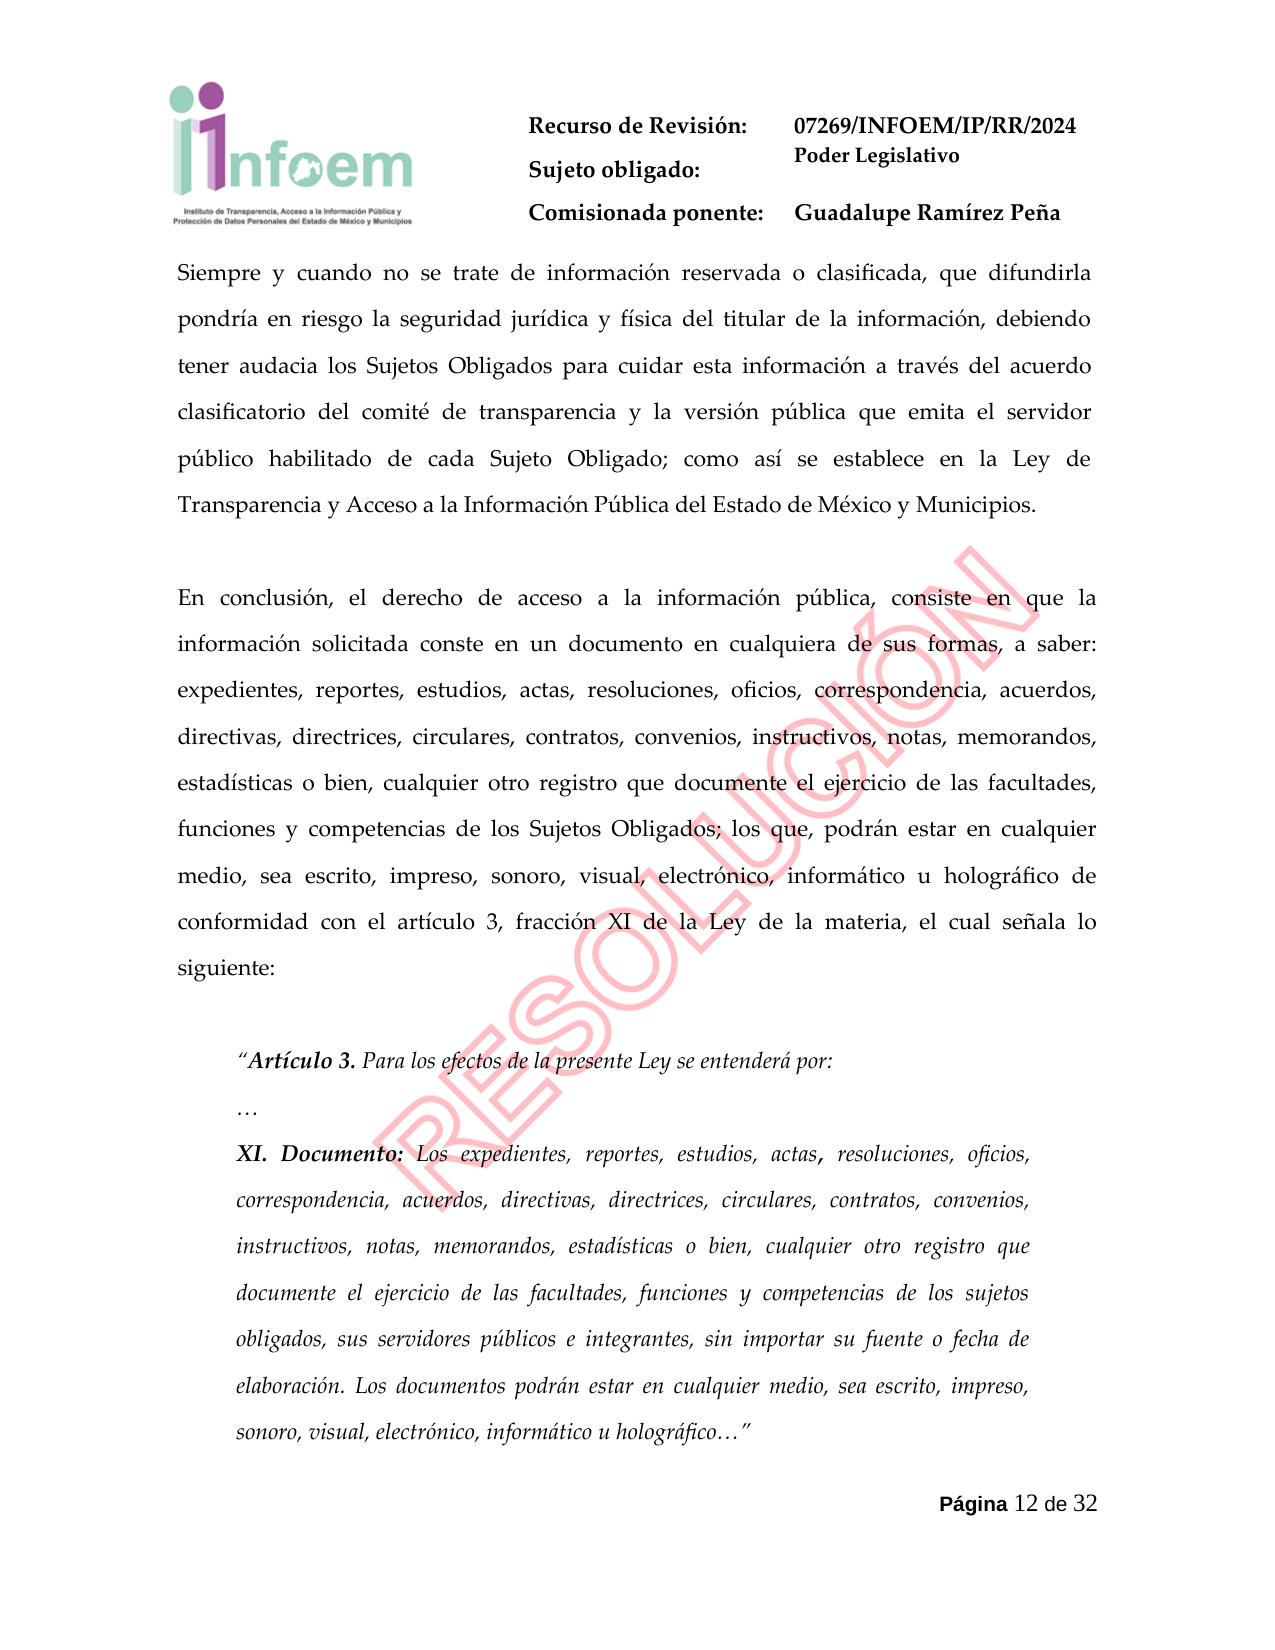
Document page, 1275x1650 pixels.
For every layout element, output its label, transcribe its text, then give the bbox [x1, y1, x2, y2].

text En conclusión, el derecho de acceso a la información pública, consiste en que la información solicitada conste en un documento en cualquiera de sus formas, a saber: expedientes, reportes, estudios, actas, resoluciones, oficios, correspondencia, acuerdos, directivas, directrices, circulares, contratos, convenios, instructivos, notas, memorandos, estadísticas o bien, cualquier otro registro que documente el ejercicio de las facultades, funciones y competencias de los Sujetos Obligados; los que, podrán estar en cualquier medio, sea escrito, impreso, sonoro, visual, electrónico, informático u holográfico de conformidad con el artículo 3, fracción XI de la Ley de la materia, el cual señala lo siguiente: [177, 581, 1098, 982]
text “Artículo 3. Para los efectos de la presente Ley se entenderá por: [236, 1044, 1034, 1075]
text Siempre y cuando no se trate de información reservada o clasificada, que difundirla pondría en riesgo la seguridad jurídica y física del titular de la información, debiendo tener audacia los Sujetos Obligados para cuidar esta información a través del acuerdo clasificatorio del comité de transparencia y la versión pública que emita el servidor público habilitado de cada Sujeto Obligado; como así se establece en la Ley de Transparencia y Acceso a la Información Pública del Estado de México y Municipios. [177, 256, 1093, 519]
picture [49, 21, 1275, 1650]
text … [236, 1091, 1034, 1121]
text XI. Documento: Los expedientes, reportes, estudios, actas, resoluciones, oficios, correspondencia, acuerdos, directivas, directrices, circulares, contratos, convenios, instructivos, notas, memorandos, estadísticas o bien, cualquier otro registro que documente el ejercicio de las facultades, funciones y competencias de los sujetos obligados, sus servidores públicos e integrantes, sin importar su fuente o fecha de elaboración. Los documentos podrán estar en cualquier medio, sea escrito, impreso, sonoro, visual, electrónico, informático u holográfico…” [236, 1137, 1034, 1446]
